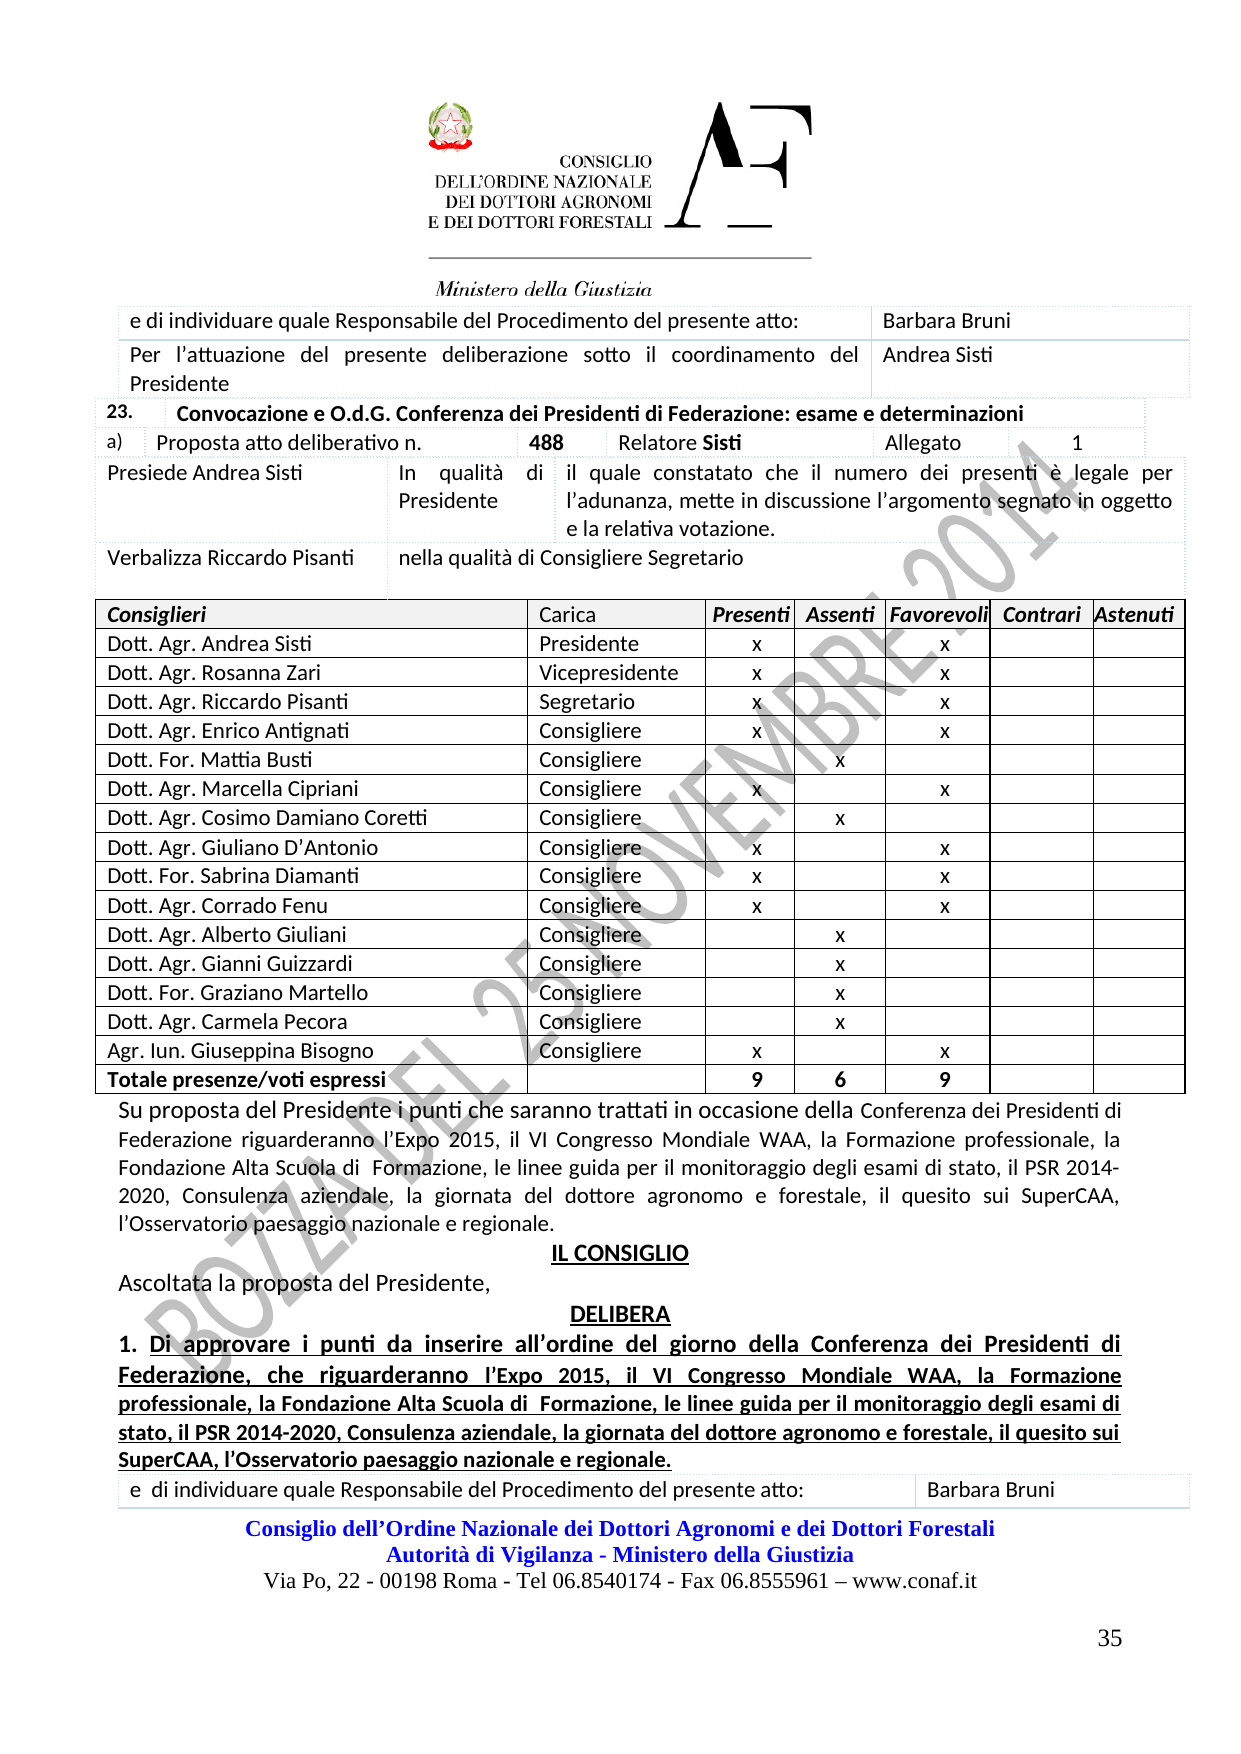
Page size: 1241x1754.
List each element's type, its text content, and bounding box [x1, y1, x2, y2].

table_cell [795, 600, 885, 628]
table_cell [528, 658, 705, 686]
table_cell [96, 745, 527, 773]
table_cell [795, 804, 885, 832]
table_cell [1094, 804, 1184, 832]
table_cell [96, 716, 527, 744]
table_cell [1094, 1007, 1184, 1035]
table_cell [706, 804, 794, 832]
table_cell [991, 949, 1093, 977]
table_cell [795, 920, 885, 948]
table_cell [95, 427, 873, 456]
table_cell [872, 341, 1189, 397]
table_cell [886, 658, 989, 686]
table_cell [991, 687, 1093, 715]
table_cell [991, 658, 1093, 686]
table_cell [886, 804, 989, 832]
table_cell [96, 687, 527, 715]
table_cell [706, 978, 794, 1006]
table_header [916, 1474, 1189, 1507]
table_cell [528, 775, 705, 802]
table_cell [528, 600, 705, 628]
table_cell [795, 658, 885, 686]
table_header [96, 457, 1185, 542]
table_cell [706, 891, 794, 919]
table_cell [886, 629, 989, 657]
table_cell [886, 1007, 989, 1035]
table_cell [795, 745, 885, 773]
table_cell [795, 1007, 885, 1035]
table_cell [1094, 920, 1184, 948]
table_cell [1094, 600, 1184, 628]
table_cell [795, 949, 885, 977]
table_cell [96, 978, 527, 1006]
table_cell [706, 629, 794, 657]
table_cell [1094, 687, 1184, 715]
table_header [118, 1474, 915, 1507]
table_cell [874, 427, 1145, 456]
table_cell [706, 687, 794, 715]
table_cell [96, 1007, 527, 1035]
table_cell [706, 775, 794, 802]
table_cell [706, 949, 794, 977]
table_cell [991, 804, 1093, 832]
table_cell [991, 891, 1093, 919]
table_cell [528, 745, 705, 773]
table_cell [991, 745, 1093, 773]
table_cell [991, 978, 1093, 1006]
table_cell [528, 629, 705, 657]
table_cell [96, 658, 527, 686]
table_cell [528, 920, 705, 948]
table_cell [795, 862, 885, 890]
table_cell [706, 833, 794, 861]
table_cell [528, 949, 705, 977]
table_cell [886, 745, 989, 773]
picture [428, 102, 812, 296]
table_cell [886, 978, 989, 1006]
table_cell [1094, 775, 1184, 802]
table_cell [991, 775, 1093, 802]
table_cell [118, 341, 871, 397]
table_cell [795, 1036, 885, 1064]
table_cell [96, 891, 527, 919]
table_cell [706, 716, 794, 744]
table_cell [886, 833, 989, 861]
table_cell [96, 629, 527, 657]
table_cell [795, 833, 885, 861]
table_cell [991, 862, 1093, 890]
text IL CONSIGLIO [118, 1237, 1122, 1267]
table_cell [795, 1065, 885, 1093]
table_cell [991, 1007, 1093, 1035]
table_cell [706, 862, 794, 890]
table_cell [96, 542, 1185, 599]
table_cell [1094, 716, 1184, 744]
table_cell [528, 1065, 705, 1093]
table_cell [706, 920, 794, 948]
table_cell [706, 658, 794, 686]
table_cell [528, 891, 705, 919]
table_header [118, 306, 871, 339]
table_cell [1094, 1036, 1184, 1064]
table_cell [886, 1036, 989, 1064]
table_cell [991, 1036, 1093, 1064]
text 1. Di approvare i punti da inserire all’ordine del giorno della Conferenza dei Presidenti di Federazione, che riguarderanno l’Expo 2015, il VI Congresso Mondiale WAA, la Formazione professionale, la Fondazione Alta Scuola di Formazione, le linee guida per il monitoraggio degli esami di stato, il PSR 2014-2020, Consulenza aziendale, la giornata del dottore agronomo e forestale, il quesito sui SuperCAA, l’Osservatorio paesaggio nazionale e regionale. [118, 1328, 1122, 1385]
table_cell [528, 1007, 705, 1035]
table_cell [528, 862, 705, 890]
text DELIBERA [118, 1298, 1122, 1328]
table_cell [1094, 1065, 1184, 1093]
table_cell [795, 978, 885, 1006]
text Su proposta del Presidente i punti che saranno trattati in occasione della Conferenza dei Presidenti di Federazione riguarderanno l’Expo 2015, il VI Congresso Mondiale WAA, la Formazione professionale, la Fondazione Alta Scuola di Formazione, le linee guida per il monitoraggio degli esami di stato, il PSR 2014-2020, Consulenza aziendale, la giornata del dottore agronomo e forestale, il quesito sui SuperCAA, l’Osservatorio paesaggio nazionale e regionale. [118, 1094, 1122, 1237]
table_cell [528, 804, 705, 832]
text Ascoltata la proposta del Presidente, [118, 1267, 1122, 1298]
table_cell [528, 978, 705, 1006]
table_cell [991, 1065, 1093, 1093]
text 1. Di approvare i punti da inserire all’ordine del giorno della Conferenza dei Presidenti di Federazione, che riguarderanno l’Expo 2015, il VI Congresso Mondiale WAA, la Formazione professionale, la Fondazione Alta Scuola di Formazione, le linee guida per il monitoraggio degli esami di stato, il PSR 2014-2020, Consulenza aziendale, la giornata del dottore agronomo e forestale, il quesito sui SuperCAA, l’Osservatorio paesaggio nazionale e regionale. [118, 1387, 1122, 1474]
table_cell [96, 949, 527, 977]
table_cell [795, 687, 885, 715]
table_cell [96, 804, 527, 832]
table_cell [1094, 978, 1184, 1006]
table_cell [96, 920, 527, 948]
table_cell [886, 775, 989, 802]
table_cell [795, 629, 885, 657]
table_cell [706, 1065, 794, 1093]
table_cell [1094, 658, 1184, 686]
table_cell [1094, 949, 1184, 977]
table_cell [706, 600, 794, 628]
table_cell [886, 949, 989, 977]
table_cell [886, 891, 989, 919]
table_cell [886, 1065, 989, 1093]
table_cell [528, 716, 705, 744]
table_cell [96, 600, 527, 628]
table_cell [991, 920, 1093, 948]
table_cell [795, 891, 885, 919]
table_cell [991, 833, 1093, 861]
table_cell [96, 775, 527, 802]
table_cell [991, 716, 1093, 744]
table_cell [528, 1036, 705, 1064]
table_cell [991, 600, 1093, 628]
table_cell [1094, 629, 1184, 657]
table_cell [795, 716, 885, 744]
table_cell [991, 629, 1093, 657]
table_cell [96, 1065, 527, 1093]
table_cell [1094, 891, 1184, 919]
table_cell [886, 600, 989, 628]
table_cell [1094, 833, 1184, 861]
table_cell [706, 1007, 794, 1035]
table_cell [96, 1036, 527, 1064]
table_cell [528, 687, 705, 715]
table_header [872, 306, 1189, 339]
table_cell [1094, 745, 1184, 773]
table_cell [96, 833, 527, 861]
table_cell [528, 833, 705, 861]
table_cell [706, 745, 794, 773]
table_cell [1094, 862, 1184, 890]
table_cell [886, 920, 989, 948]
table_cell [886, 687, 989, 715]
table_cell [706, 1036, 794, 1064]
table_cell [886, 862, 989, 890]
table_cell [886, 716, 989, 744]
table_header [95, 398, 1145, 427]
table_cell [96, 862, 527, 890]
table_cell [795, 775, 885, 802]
